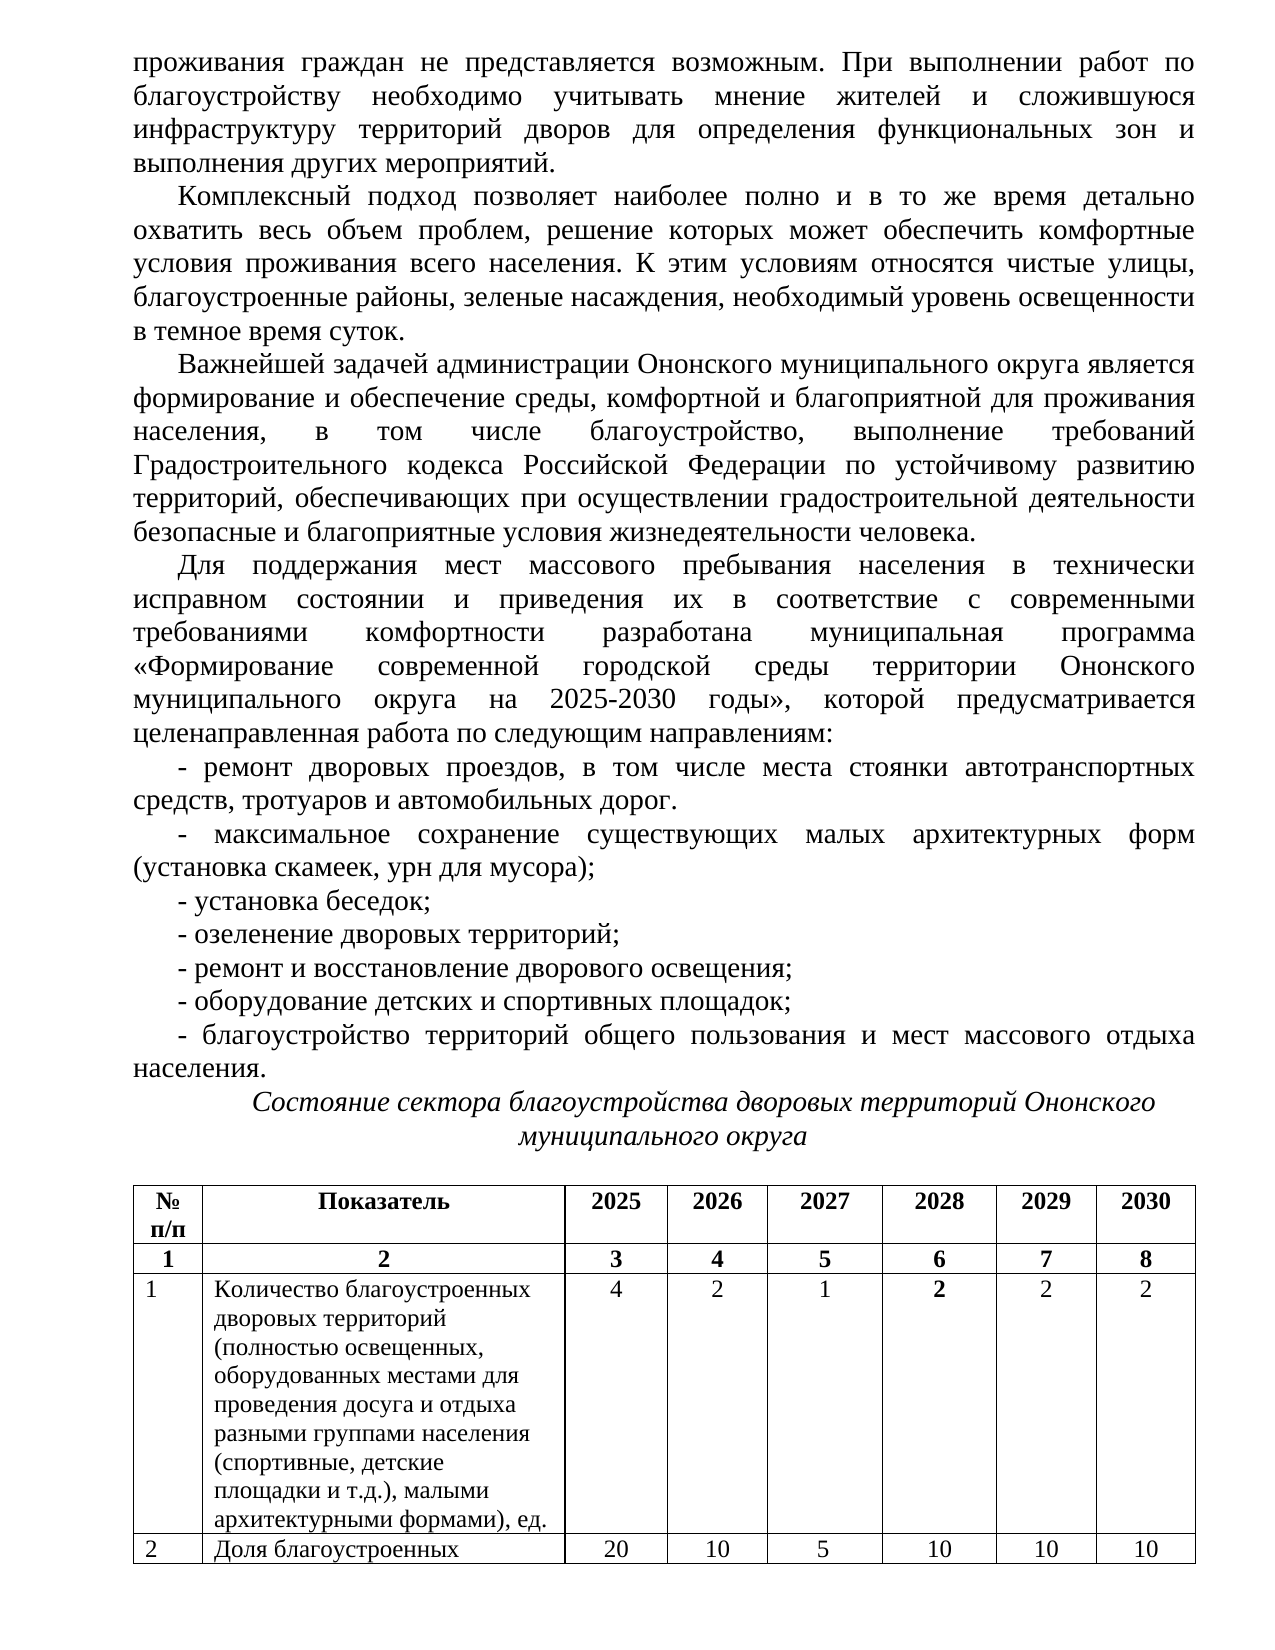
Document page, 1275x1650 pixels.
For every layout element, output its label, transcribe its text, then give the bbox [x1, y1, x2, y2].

text Для поддержания мест массового пребывания населения в технически исправном состоянии и приведения их в соответствие с современными требованиями комфортности разработана муниципальная программа «Формирование современной городской среды территории Ононского муниципального округа на 2025-2030 годы», которой предусматривается целенаправленная работа по следующим направлениям: [133, 547, 1196, 749]
table_cell 2 [1097, 1274, 1195, 1533]
table_cell 6 [883, 1244, 996, 1273]
table_header 2028 [883, 1186, 996, 1243]
table_header Показатель [203, 1186, 564, 1243]
table_cell 1 [768, 1274, 882, 1533]
table_header 2026 [668, 1186, 767, 1243]
table_cell 10 [668, 1534, 767, 1563]
table_cell 1 [134, 1274, 202, 1533]
text - ремонт дворовых проездов, в том числе места стоянки автотранспортных средств, тротуаров и автомобильных дорог. [133, 749, 1196, 816]
table_cell 3 [566, 1244, 667, 1273]
text Комплексный подход позволяет наиболее полно и в то же время детально охватить весь объем проблем, решение которых может обеспечить комфортные условия проживания всего населения. К этим условиям относятся чистые улицы, благоустроенные районы, зеленые насаждения, необходимый уровень освещенности в темное время суток. [133, 178, 1196, 346]
table_cell 4 [566, 1274, 667, 1533]
table_cell 10 [1097, 1534, 1195, 1563]
table_header 2027 [768, 1186, 882, 1243]
table_cell 5 [768, 1244, 882, 1273]
table_cell 2 [883, 1274, 996, 1533]
table_cell 20 [566, 1534, 667, 1563]
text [133, 44, 1196, 178]
text - оборудование детских и спортивных площадок; [133, 983, 1196, 1017]
text - ремонт и восстановление дворового освещения; [133, 950, 1196, 983]
text - благоустройство территорий общего пользования и мест массового отдыха населения. [133, 1017, 1196, 1084]
text - установка беседок; [133, 883, 1196, 916]
table_cell 2 [997, 1274, 1096, 1533]
table_cell 4 [668, 1244, 767, 1273]
table_header 2030 [1097, 1186, 1195, 1243]
table_cell 10 [997, 1534, 1096, 1563]
table_cell 10 [883, 1534, 996, 1563]
table_header № п/п [134, 1186, 202, 1243]
text - озеленение дворовых территорий; [133, 916, 1196, 950]
table_cell 7 [997, 1244, 1096, 1273]
table_cell 2 [203, 1244, 564, 1273]
text Важнейшей задачей администрации Ононского муниципального округа является формирование и обеспечение среды, комфортной и благоприятной для проживания населения, в том числе благоустройство, выполнение требований Градостроительного кодекса Российской Федерации по устойчивому развитию территорий, обеспечивающих при осуществлении градостроительной деятельности безопасные и благоприятные условия жизнедеятельности человека. [133, 346, 1196, 547]
table_cell 8 [1097, 1244, 1195, 1273]
table_header 2025 [566, 1186, 667, 1243]
table_header 2029 [997, 1186, 1096, 1243]
text Состояние сектора благоустройства дворовых территорий Ононского муниципального округа [133, 1084, 1196, 1151]
table_cell Количество благоустроенных дворовых территорий (полностью освещенных, оборудованных местами для проведения досуга и отдыха разными группами населения (спортивные, детские площадки и т.д.), малыми архитектурными формами), ед. [203, 1274, 564, 1533]
table_cell 5 [768, 1534, 882, 1563]
table_cell 2 [668, 1274, 767, 1533]
table_cell 2 [134, 1534, 202, 1563]
table_cell 1 [134, 1244, 202, 1273]
text - максимальное сохранение существующих малых архитектурных форм (установка скамеек, урн для мусора); [133, 816, 1196, 883]
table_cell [203, 1534, 564, 1563]
